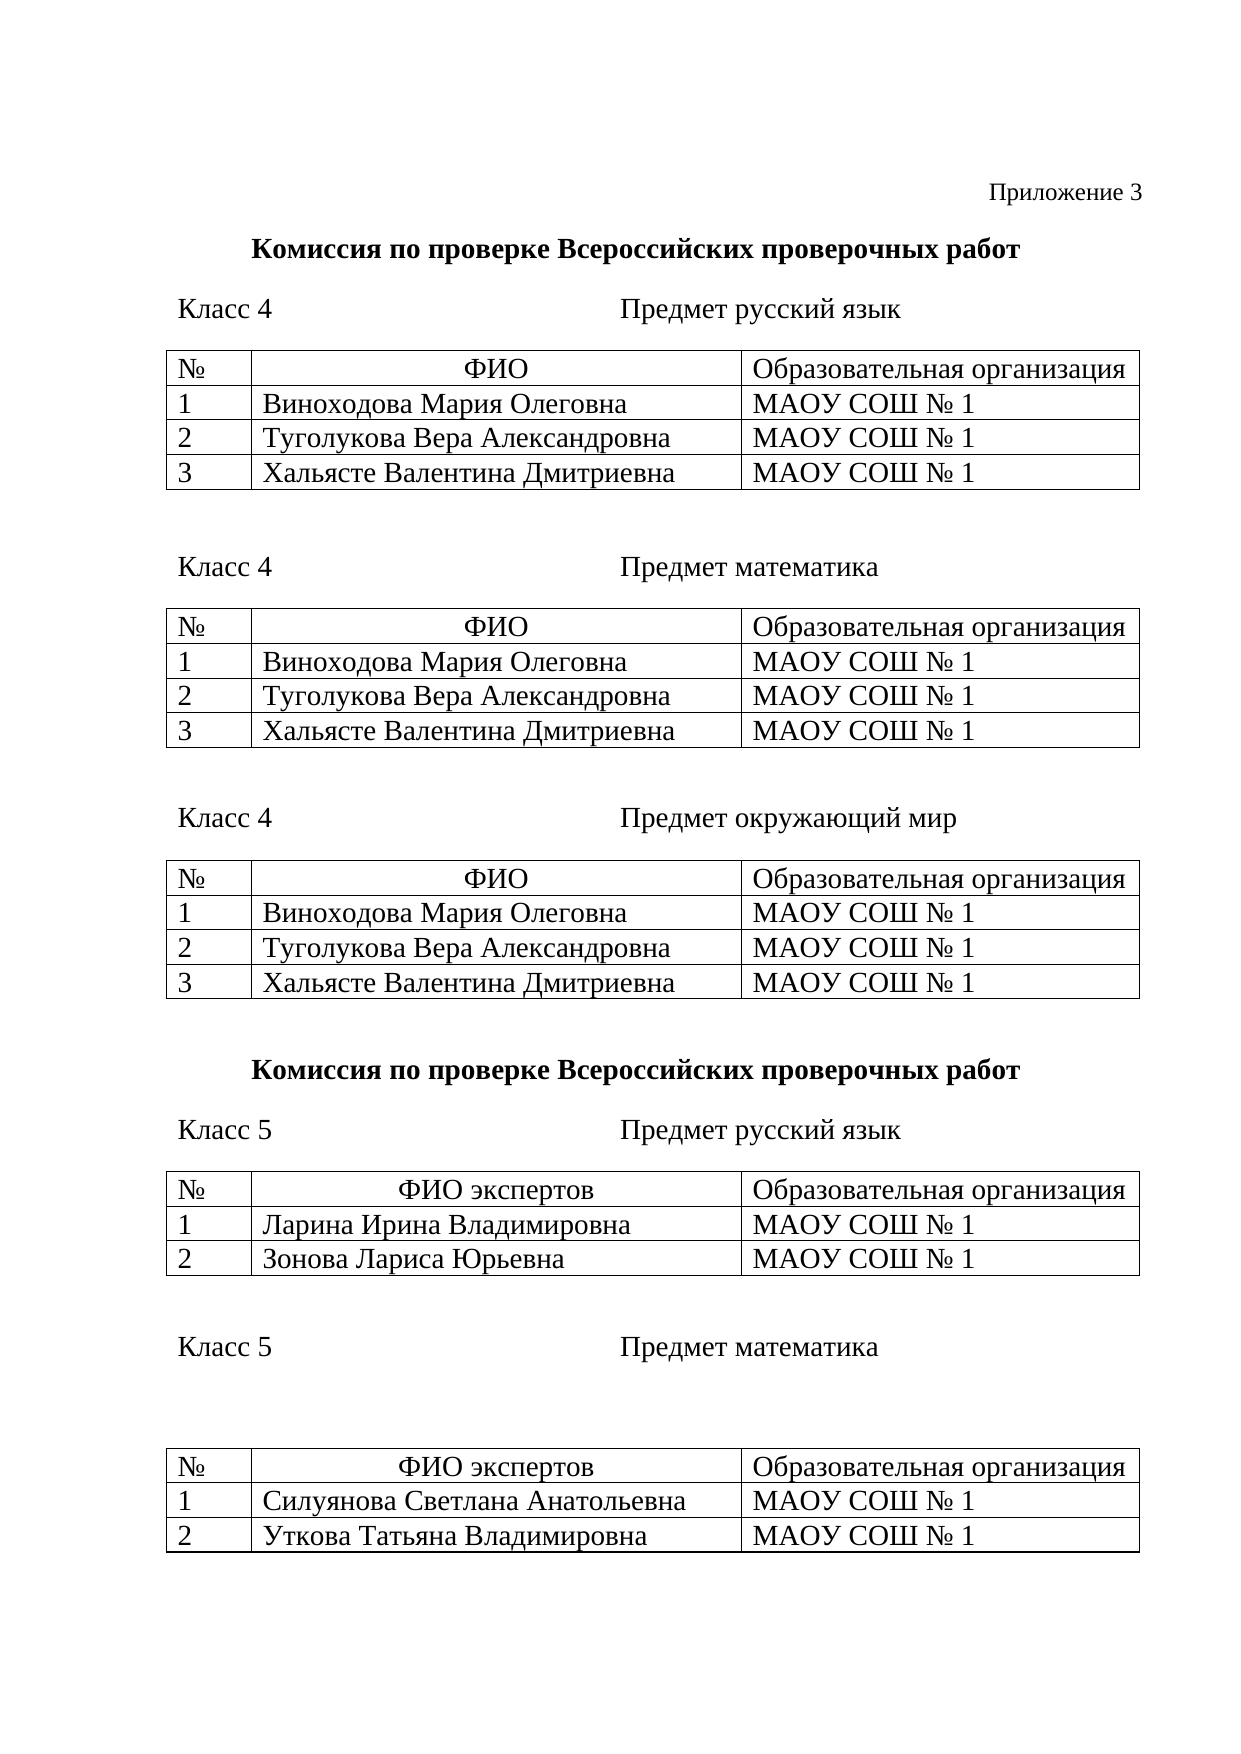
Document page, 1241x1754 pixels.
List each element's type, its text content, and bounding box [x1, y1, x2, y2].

table_cell 1 [167, 1483, 251, 1517]
table_cell 1 [167, 386, 251, 419]
text Класс 5 Предмет математика [177, 1329, 1152, 1362]
table_header № [167, 1449, 251, 1482]
table_cell Уткова Татьяна Владимировна [252, 1518, 741, 1551]
table_cell 2 [167, 679, 251, 712]
table_header № [167, 861, 251, 894]
table_cell 2 [167, 930, 251, 964]
table_cell 1 [167, 896, 251, 929]
table_cell МАОУ СОШ № 1 [742, 455, 1139, 488]
text Приложение 3 [915, 177, 1152, 206]
table_cell 3 [167, 455, 251, 488]
table_cell МАОУ СОШ № 1 [742, 965, 1139, 998]
table_header Образовательная организация [742, 1449, 1139, 1482]
table_cell МАОУ СОШ № 1 [742, 1483, 1139, 1517]
table_cell Хальясте Валентина Дмитриевна [252, 965, 741, 998]
table_cell 1 [167, 1207, 251, 1240]
table_cell МАОУ СОШ № 1 [742, 420, 1139, 454]
table_cell Хальясте Валентина Дмитриевна [252, 713, 741, 747]
text Класс 4 Предмет русский язык [177, 291, 1152, 324]
table_cell Виноходова Мария Олеговна [252, 896, 741, 929]
table_cell МАОУ СОШ № 1 [742, 1241, 1139, 1275]
table_cell МАОУ СОШ № 1 [742, 386, 1139, 419]
table_cell МАОУ СОШ № 1 [742, 713, 1139, 747]
table_cell 2 [167, 1518, 251, 1551]
table_cell Туголукова Вера Александровна [252, 420, 741, 454]
table_cell Силуянова Светлана Анатольевна [252, 1483, 741, 1517]
table_header ФИО экспертов [252, 1449, 741, 1482]
table_cell МАОУ СОШ № 1 [742, 896, 1139, 929]
table_header № [167, 351, 251, 385]
table_cell 1 [167, 644, 251, 677]
table_cell МАОУ СОШ № 1 [742, 679, 1139, 712]
table_header ФИО [252, 609, 741, 643]
text Комиссия по проверке Всероссийских проверочных работ [177, 231, 1152, 265]
table_cell МАОУ СОШ № 1 [742, 1207, 1139, 1240]
text Класс 4 Предмет окружающий мир [177, 801, 1152, 834]
table_header № [167, 1172, 251, 1206]
table_cell Туголукова Вера Александровна [252, 930, 741, 964]
table_cell Хальясте Валентина Дмитриевна [252, 455, 741, 488]
table_cell 3 [167, 965, 251, 998]
table_cell Ларина Ирина Владимировна [252, 1207, 741, 1240]
table_header ФИО [252, 351, 741, 385]
table_cell МАОУ СОШ № 1 [742, 930, 1139, 964]
table_header Образовательная организация [742, 609, 1139, 643]
table_header Образовательная организация [742, 351, 1139, 385]
table_header ФИО [252, 861, 741, 894]
table_cell МАОУ СОШ № 1 [742, 644, 1139, 677]
table_header Образовательная организация [742, 1172, 1139, 1206]
table_header ФИО экспертов [252, 1172, 741, 1206]
table_header № [167, 609, 251, 643]
table_cell Туголукова Вера Александровна [252, 679, 741, 712]
table_cell 2 [167, 1241, 251, 1275]
table_header Образовательная организация [742, 861, 1139, 894]
text Класс 4 Предмет математика [177, 549, 1152, 582]
table_cell 3 [167, 713, 251, 747]
table_cell МАОУ СОШ № 1 [742, 1518, 1139, 1551]
table_cell Зонова Лариса Юрьевна [252, 1241, 741, 1275]
table_cell Виноходова Мария Олеговна [252, 644, 741, 677]
text Комиссия по проверке Всероссийских проверочных работ [177, 1052, 1152, 1086]
table_cell Виноходова Мария Олеговна [252, 386, 741, 419]
table_cell 2 [167, 420, 251, 454]
text Класс 5 Предмет русский язык [177, 1112, 1152, 1145]
